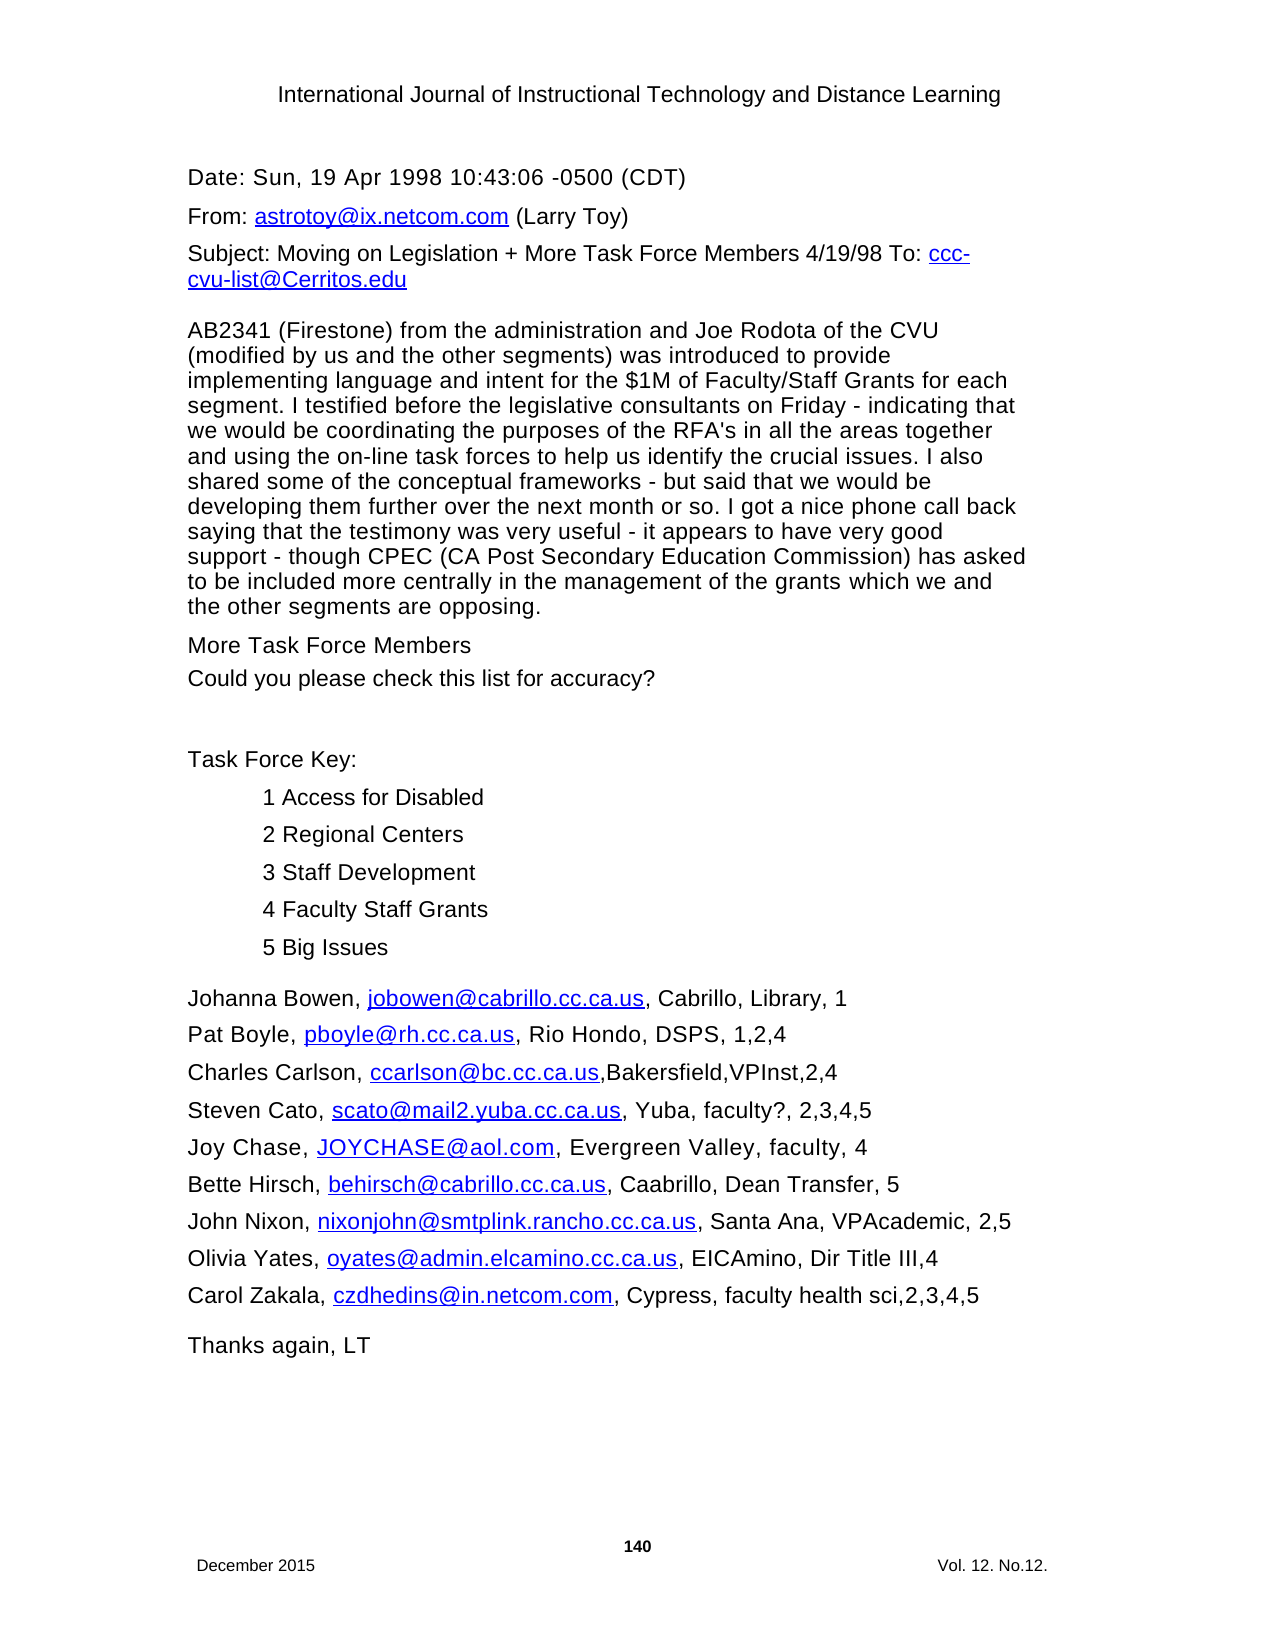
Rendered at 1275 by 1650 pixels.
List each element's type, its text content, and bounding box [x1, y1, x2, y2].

text 5 Big Issues [262, 935, 1087, 960]
text Pat Boyle, pboyle@rh.cc.ca.us, Rio Hondo, DSPS, 1,2,4 [187, 1023, 1087, 1048]
text Steven Cato, scato@mail2.yuba.cc.ca.us, Yuba, faculty?, 2,3,4,5 [187, 1098, 1087, 1123]
text 1 Access for Disabled [262, 785, 1087, 810]
text 2 Regional Centers [262, 823, 1087, 848]
text AB2341 (Firestone) from the administration and Joe Rodota of the CVU (modified by us and the other segments) was introduced to provide implementing language and intent for the $1M of Faculty/Staff Grants for each segment. I testified before the legislative consultants on Friday - indicating that we would be coordinating the purposes of the RFA's in all the areas together and using the on-line task forces to help us identify the crucial issues. I also shared some of the conceptual frameworks - but said that we would be developing them further over the next month or so. I got a nice phone call back saying that the testimony was very useful - it appears to have very good support - though CPEC (CA Post Secondary Education Commission) has asked to be included more centrally in the management of the grants which we and the other segments are opposing. [187, 318, 1027, 620]
text Date: Sun, 19 Apr 1998 10:43:06 -0500 (CDT) [187, 162, 1057, 191]
text Charles Carlson, ccarlson@bc.cc.ca.us,Bakersfield,VPInst,2,4 [187, 1060, 1087, 1085]
text From: astrotoy@ix.netcom.com (Larry Toy) [187, 204, 1087, 229]
text John Nixon, nixonjohn@smtplink.rancho.cc.ca.us, Santa Ana, VPAcademic, 2,5 [187, 1210, 1087, 1234]
text Thanks again, LT [187, 1333, 1087, 1359]
text Could you please check this list for accuracy? [187, 665, 1087, 691]
text Johanna Bowen, jobowen@cabrillo.cc.ca.us, Cabrillo, Library, 1 [187, 987, 1087, 1011]
text Task Force Key: [187, 748, 1087, 773]
text Joy Chase, JOYCHASE@aol.com, Evergreen Valley, faculty, 4 [187, 1136, 1087, 1160]
text Carol Zakala, czdhedins@in.netcom.com, Cypress, faculty health sci,2,3,4,5 [187, 1284, 1087, 1308]
text Olivia Yates, oyates@admin.elcamino.cc.ca.us, EICAmino, Dir Title III,4 [187, 1247, 1087, 1271]
text 3 Staff Development [262, 860, 1087, 885]
text More Task Force Members [187, 632, 1087, 659]
text 4 Faculty Staff Grants [262, 898, 1087, 923]
text Subject: Moving on Legislation + More Task Force Members 4/19/98 To: ccc-cvu-list@Cerritos.edu [187, 242, 997, 292]
text Bette Hirsch, behirsch@cabrillo.cc.ca.us, Caabrillo, Dean Transfer, 5 [187, 1173, 1087, 1198]
